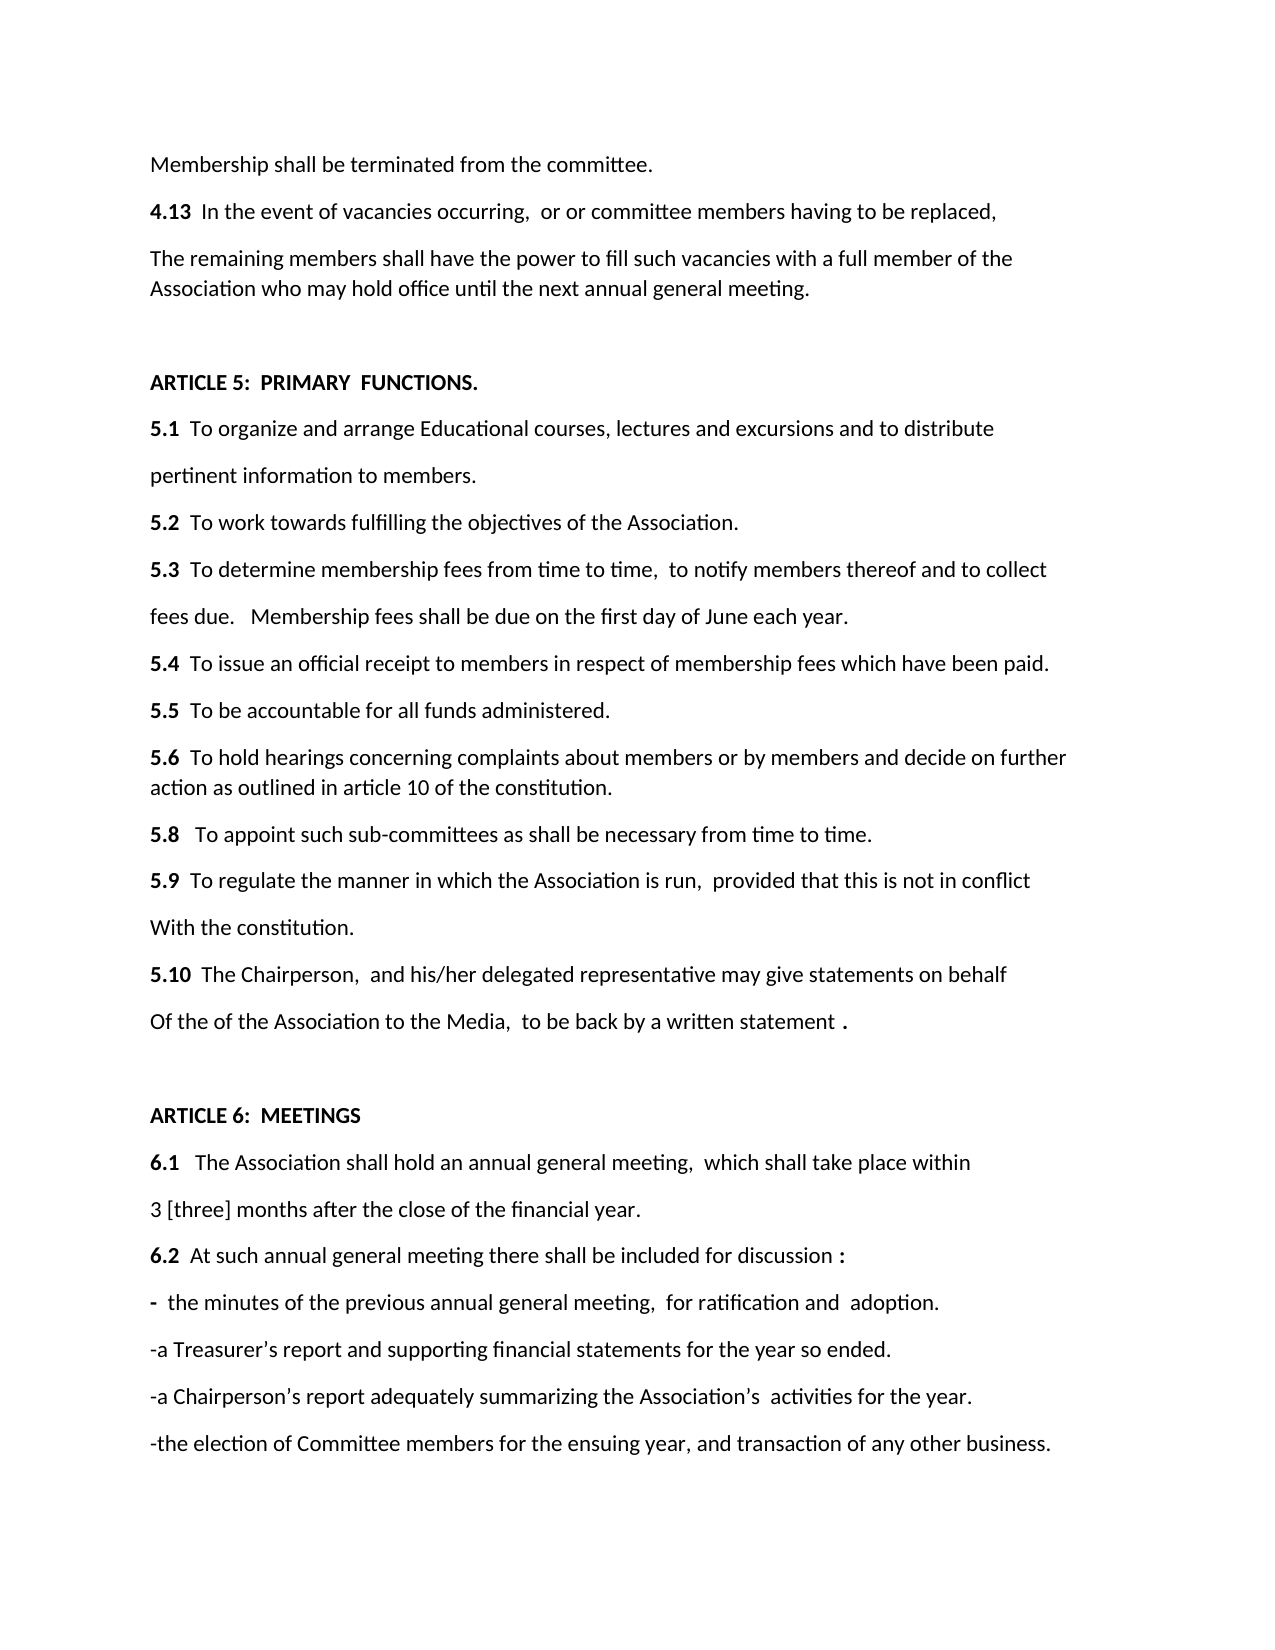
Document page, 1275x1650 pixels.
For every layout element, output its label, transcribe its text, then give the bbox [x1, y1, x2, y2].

text ARTICLE 5: PRIMARY FUNCTIONS. [150, 368, 1125, 396]
text 5.5 To be accountable for all funds administered. [150, 696, 1125, 724]
text 6.1 The Association shall hold an annual general meeting, which shall take place within [150, 1148, 1125, 1176]
text -the election of Committee members for the ensuing year, and transaction of any other business. [150, 1429, 1125, 1457]
text 5.1 To organize and arrange Educational courses, lectures and excursions and to distribute [150, 414, 1125, 443]
text 4.13 In the event of vacancies occurring, or or committee members having to be replaced, [150, 197, 1125, 225]
text ARTICLE 6: MEETINGS [150, 1101, 1125, 1129]
text 6.2 At such annual general meeting there shall be included for discussion : [150, 1242, 1125, 1270]
text 3 [three] months after the close of the financial year. [150, 1195, 1125, 1223]
text With the constitution. [150, 913, 1125, 942]
text - the minutes of the previous annual general meeting, for ratification and adoption. [150, 1288, 1125, 1317]
text 5.9 To regulate the manner in which the Association is run, provided that this is not in conflict [150, 867, 1125, 895]
text pertinent information to members. [150, 461, 1125, 489]
text 5.8 To appoint such sub-committees as shall be necessary from time to time. [150, 820, 1125, 848]
text fees due. Membership fees shall be due on the first day of June each year. [150, 602, 1125, 630]
text Membership shall be terminated from the committee. [150, 150, 1125, 178]
text -a Chairperson’s report adequately summarizing the Association’s activities for the year. [150, 1382, 1125, 1410]
text -a Treasurer’s report and supporting financial statements for the year so ended. [150, 1335, 1125, 1363]
text The remaining members shall have the power to fill such vacancies with a full member of the Association who may hold office until the next annual general meeting. [150, 244, 1125, 302]
text 5.10 The Chairperson, and his/her delegated representative may give statements on behalf [150, 960, 1125, 988]
text 5.6 To hold hearings concerning complaints about members or by members and decide on further action as outlined in article 10 of the constitution. [150, 743, 1125, 801]
text 5.2 To work towards fulfilling the objectives of the Association. [150, 508, 1125, 536]
text 5.4 To issue an official receipt to members in respect of membership fees which have been paid. [150, 649, 1125, 677]
text Of the of the Association to the Media, to be back by a written statement . [150, 1007, 1125, 1035]
text 5.3 To determine membership fees from time to time, to notify members thereof and to collect [150, 555, 1125, 583]
